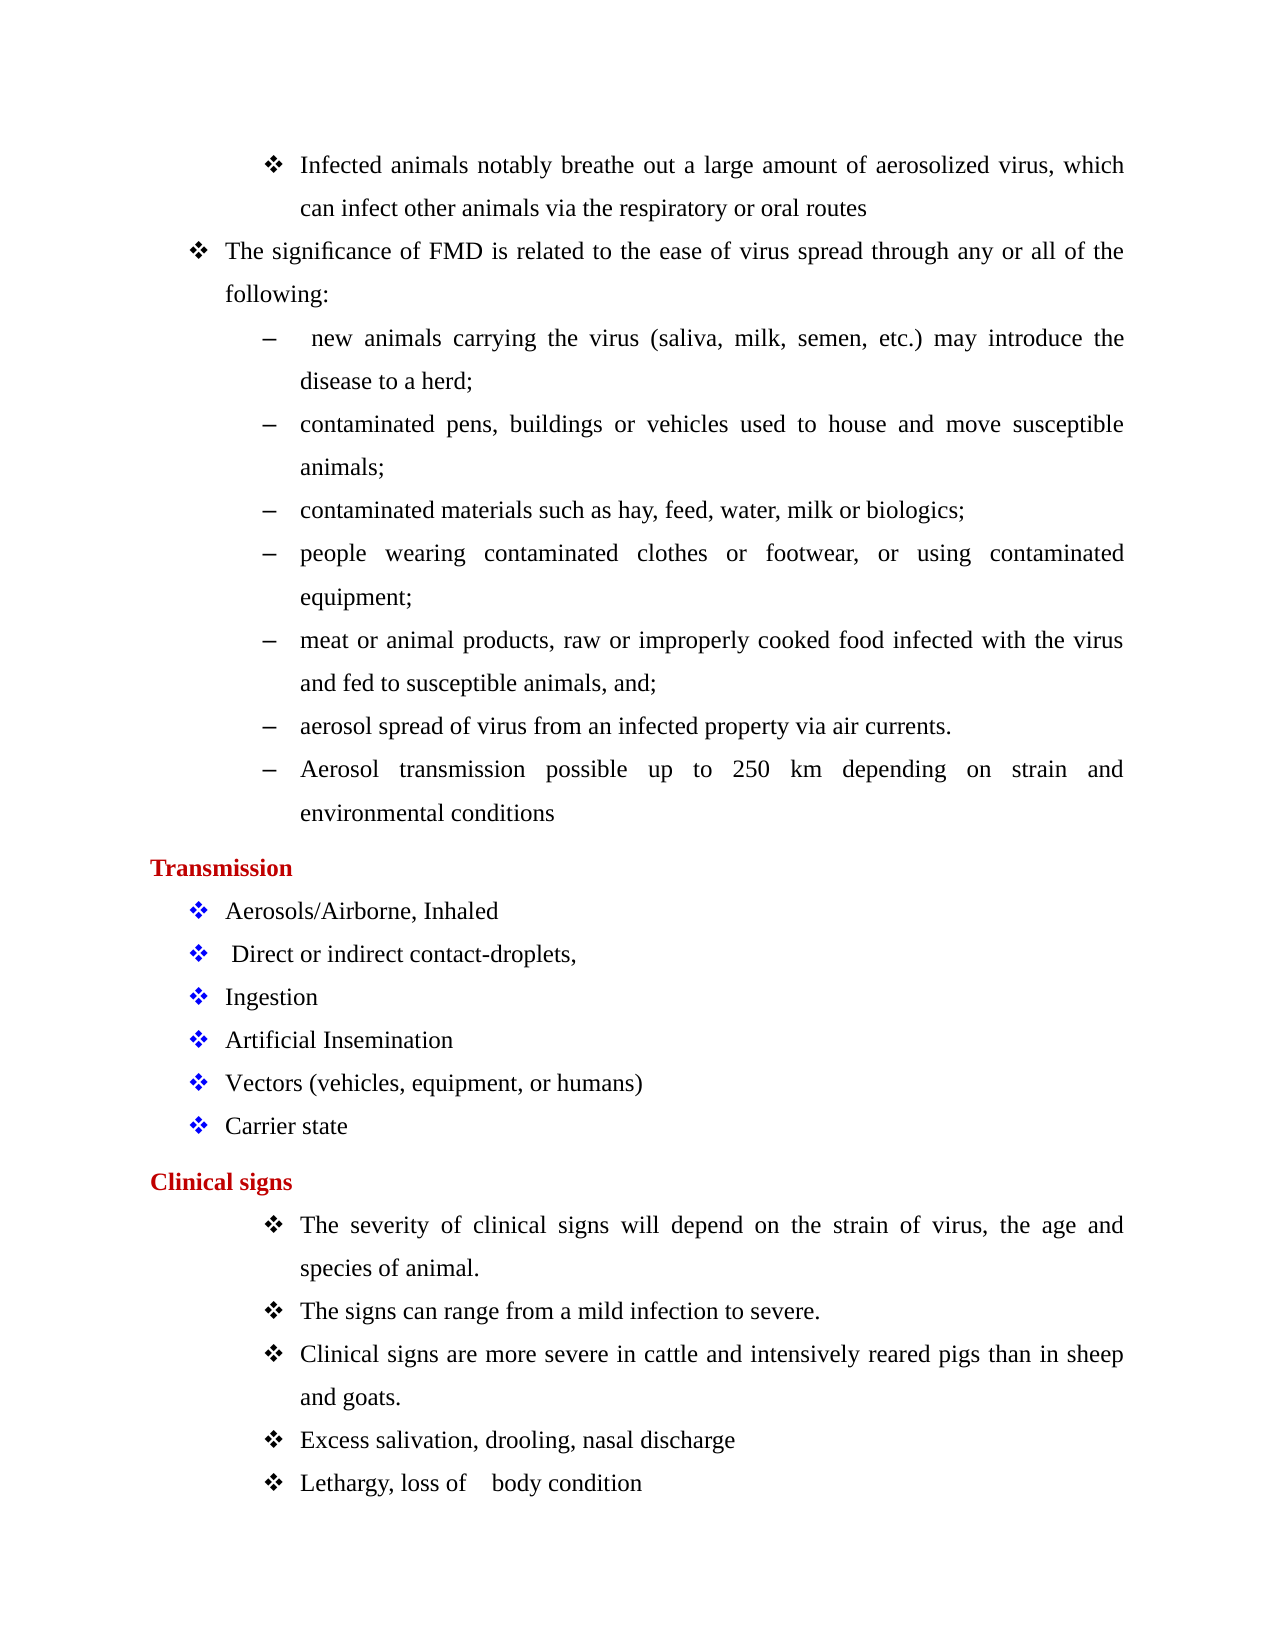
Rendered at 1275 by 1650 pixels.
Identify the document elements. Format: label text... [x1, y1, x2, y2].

list The signs can range from a mild infection to severe. [262, 1296, 1125, 1325]
list Direct or indirect contact-droplets, [187, 939, 1125, 968]
list Aerosol transmission possible up to 250 km depending on strain and environmental conditions [262, 754, 1125, 826]
list The signiﬁcance of FMD is related to the ease of virus spread through any or all of the following: [187, 236, 1125, 308]
list Ingestion [187, 982, 1125, 1011]
text Clinical signs [150, 1167, 1125, 1195]
list Aerosols/Airborne, Inhaled [187, 896, 1125, 924]
list contaminated materials such as hay, feed, water, milk or biologics; [262, 495, 1125, 524]
text Transmission [150, 853, 1125, 881]
list Lethargy, loss of body condition [262, 1468, 1125, 1497]
list people wearing contaminated clothes or footwear, or using contaminated equipment; [262, 538, 1125, 610]
list Vectors (vehicles, equipment, or humans) [187, 1068, 1125, 1097]
list Carrier state [187, 1111, 1125, 1140]
list aerosol spread of virus from an infected property via air currents. [262, 711, 1125, 740]
list Artificial Insemination [187, 1025, 1125, 1054]
list new animals carrying the virus (saliva, milk, semen, etc.) may introduce the disease to a herd; [262, 322, 1125, 394]
list The severity of clinical signs will depend on the strain of virus, the age and species of animal. [262, 1210, 1125, 1282]
list Infected animals notably breathe out a large amount of aerosolized virus, which can infect other animals via the respiratory or oral routes [262, 150, 1125, 222]
list Excess salivation, drooling, nasal discharge [262, 1425, 1125, 1454]
list meat or animal products, raw or improperly cooked food infected with the virus and fed to susceptible animals, and; [262, 625, 1125, 697]
list Clinical signs are more severe in cattle and intensively reared pigs than in sheep and goats. [262, 1339, 1125, 1411]
list contaminated pens, buildings or vehicles used to house and move susceptible animals; [262, 409, 1125, 481]
